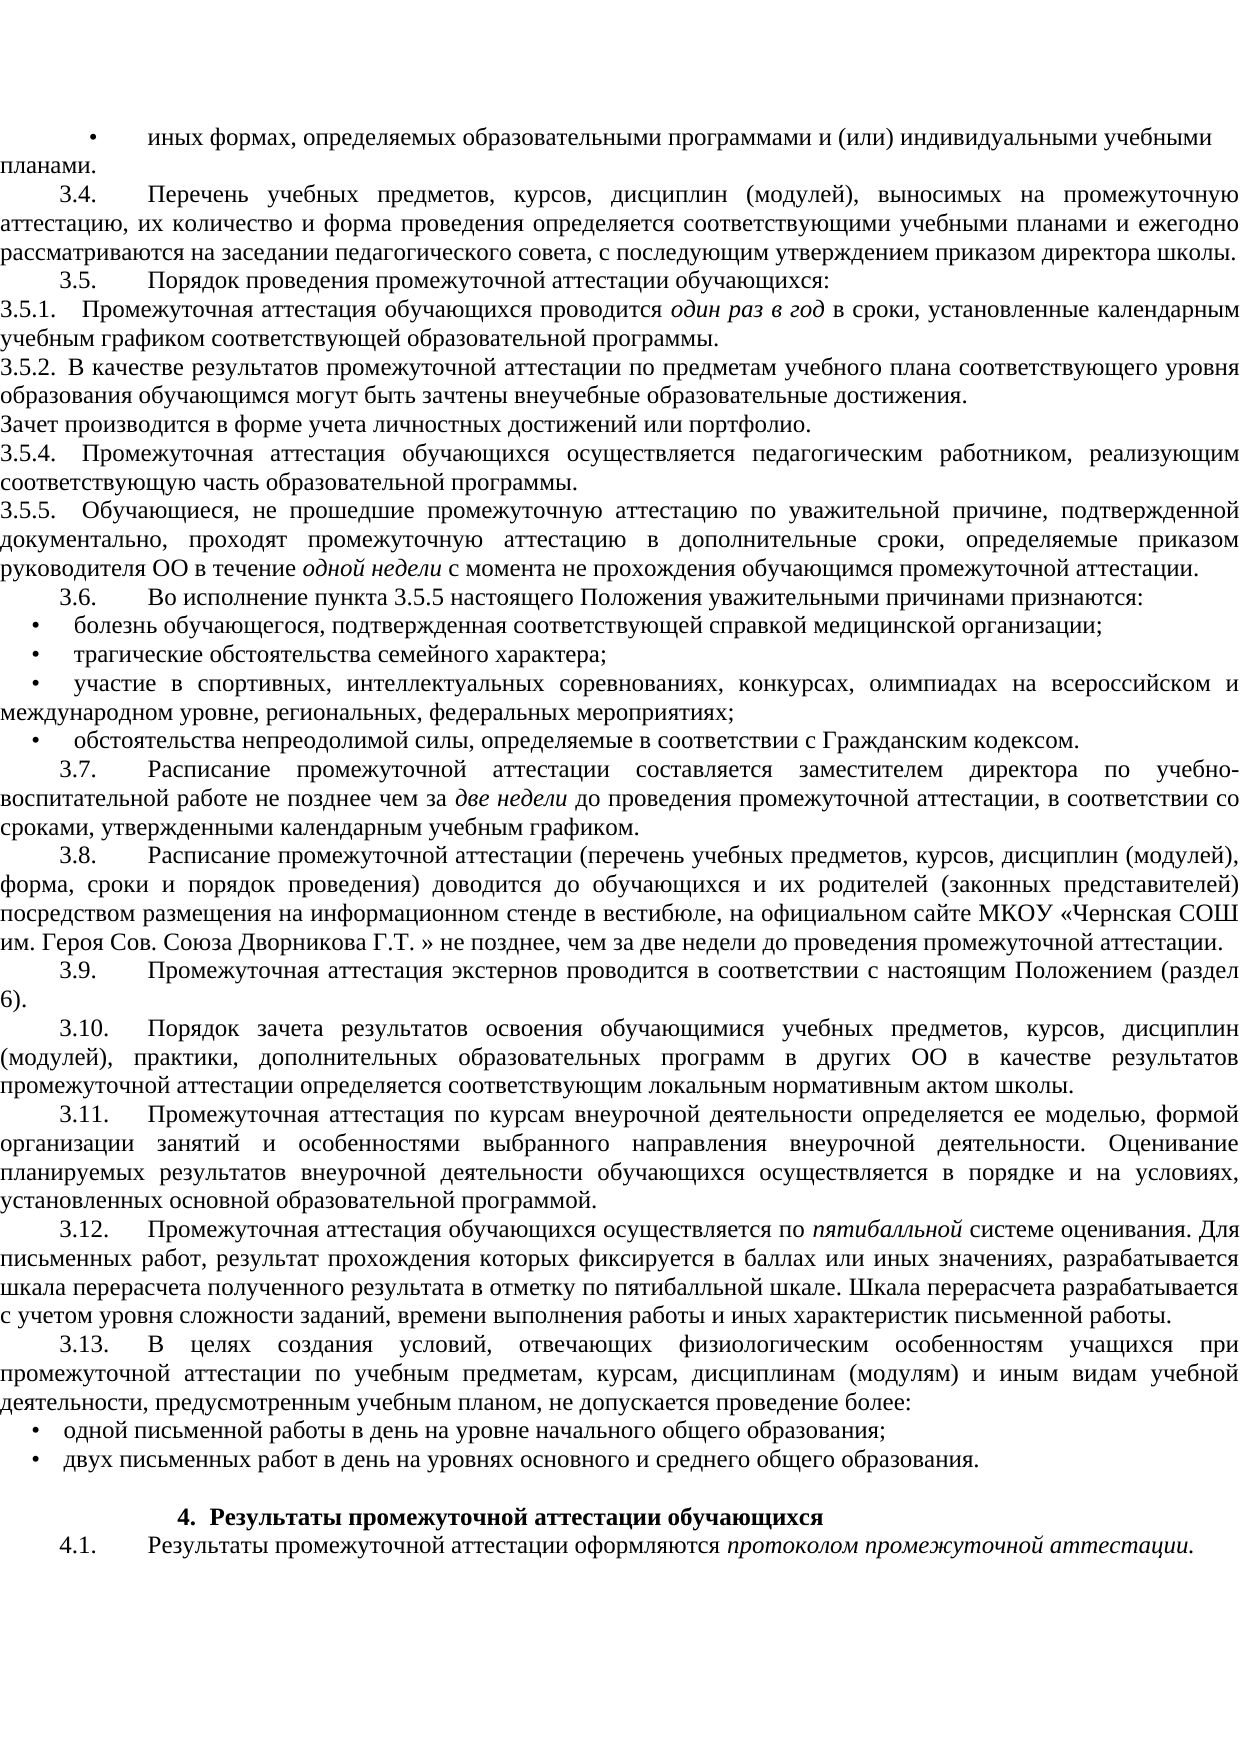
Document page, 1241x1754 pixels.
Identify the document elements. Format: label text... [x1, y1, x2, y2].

list Порядок проведения промежуточной аттестации обучающихся: [0, 265, 1240, 294]
list Порядок зачета результатов освоения обучающимися учебных предметов, курсов, дисциплин (модулей), практики, дополнительных образовательных программ в других ОО в качестве результатов промежуточной аттестации определяется соответствующим локальным нормативным актом школы. [0, 1013, 1240, 1099]
list Результаты промежуточной аттестации оформляются протоколом промежуточной аттестации. [0, 1530, 1240, 1559]
list Расписание промежуточной аттестации (перечень учебных предметов, курсов, дисциплин (модулей), форма, сроки и порядок проведения) доводится до обучающихся и их родителей (законных представителей) посредством размещения на информационном стенде в вестибюле, на официальном сайте МКОУ «Чернская СОШ им. Героя Сов. Союза Дворникова Г.Т. » не позднее, чем за две недели до проведения промежуточной аттестации. [0, 840, 1240, 955]
list участие в спортивных, интеллектуальных соревнованиях, конкурсах, олимпиадах на всероссийском и международном уровне, региональных, федеральных мероприятиях; [0, 668, 1240, 725]
list Промежуточная аттестация по курсам внеурочной деятельности определяется ее моделью, формой организации занятий и особенностями выбранного направления внеурочной деятельности. Оценивание планируемых результатов внеурочной деятельности обучающихся осуществляется в порядке и на условиях, установленных основной образовательной программой. [0, 1099, 1240, 1214]
list Промежуточная аттестация экстернов проводится в соответствии с настоящим Положением (раздел 6). [0, 955, 1240, 1013]
list трагические обстоятельства семейного характера; [0, 639, 1240, 668]
text Зачет производится в форме учета личностных достижений или портфолио. [0, 409, 1240, 438]
list Перечень учебных предметов, курсов, дисциплин (модулей), выносимых на промежуточную аттестацию, их количество и форма проведения определяется соответствующими учебными планами и ежегодно рассматриваются на заседании педагогического совета, с последующим утверждением приказом директора школы. [0, 179, 1240, 265]
list Результаты промежуточной аттестации обучающихся [177, 1502, 1240, 1530]
list Промежуточная аттестация обучающихся проводится один раз в год в сроки, установленные календарным учебным графиком соответствующей образовательной программы. [0, 294, 1240, 352]
list двух письменных работ в день на уровнях основного и среднего общего образования. [31, 1444, 1240, 1473]
list Промежуточная аттестация обучающихся осуществляется педагогическим работником, реализующим соответствующую часть образовательной программы. [0, 438, 1240, 495]
list В качестве результатов промежуточной аттестации по предметам учебного плана соответствующего уровня образования обучающимся могут быть зачтены внеучебные образовательные достижения. [0, 352, 1240, 409]
list Расписание промежуточной аттестации составляется заместителем директора по учебно-воспитательной работе не позднее чем за две недели до проведения промежуточной аттестации, в соответствии со сроками, утвержденными календарным учебным графиком. [0, 754, 1240, 840]
list обстоятельства непреодолимой силы, определяемые в соответствии с Гражданским кодексом. [0, 725, 1240, 754]
list Во исполнение пункта 3.5.5 настоящего Положения уважительными причинами признаются: [0, 582, 1240, 610]
list Обучающиеся, не прошедшие промежуточную аттестацию по уважительной причине, подтвержденной документально, проходят промежуточную аттестацию в дополнительные сроки, определяемые приказом руководителя ОО в течение одной недели с момента не прохождения обучающимся промежуточной аттестации. [0, 495, 1240, 582]
list иных формах, определяемых образовательными программами и (или) индивидуальными учебными планами. [0, 122, 1240, 179]
list В целях создания условий, отвечающих физиологическим особенностям учащихся при промежуточной аттестации по учебным предметам, курсам, дисциплинам (модулям) и иным видам учебной деятельности, предусмотренным учебным планом, не допускается проведение более: [0, 1329, 1240, 1415]
list Промежуточная аттестация обучающихся осуществляется по пятибалльной системе оценивания. Для письменных работ, результат прохождения которых фиксируется в баллах или иных значениях, разрабатывается шкала перерасчета полученного результата в отметку по пятибалльной шкале. Шкала перерасчета разрабатывается с учетом уровня сложности заданий, времени выполнения работы и иных характеристик письменной работы. [0, 1214, 1240, 1329]
list одной письменной работы в день на уровне начального общего образования; [31, 1415, 1240, 1444]
list болезнь обучающегося, подтвержденная соответствующей справкой медицинской организации; [0, 610, 1240, 639]
